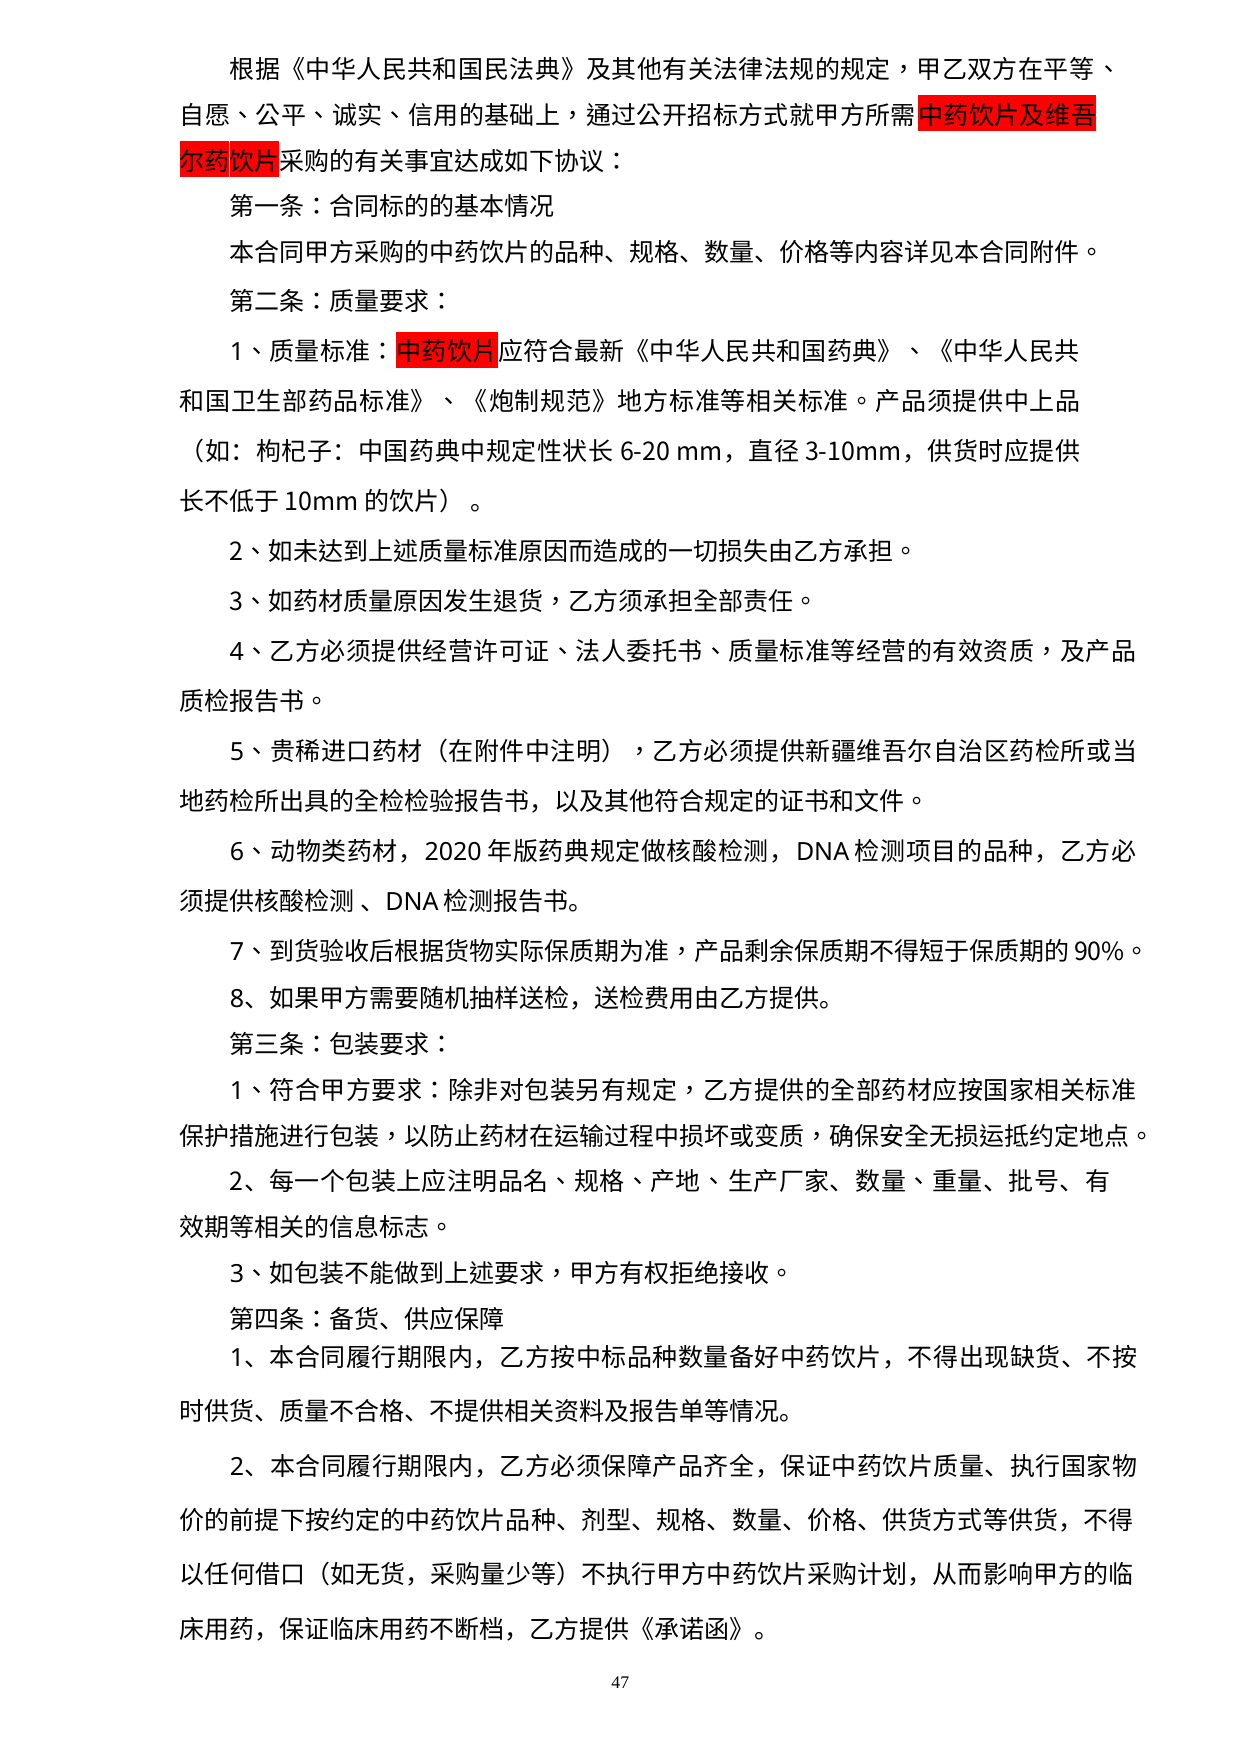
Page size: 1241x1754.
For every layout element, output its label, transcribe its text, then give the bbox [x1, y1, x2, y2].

text 8、如果甲方需要随机抽样送检，送检费用由乙方提供。 [179, 971, 1137, 1017]
text 6、动物类药材，2020年版药典规定做核酸检测，DNA检测项目的品种，乙方必须提供核酸检测 、DNA检测报告书。 [179, 821, 1137, 921]
text 1、符合甲方要求：除非对包装另有规定，乙方提供的全部药材应按国家相关标准保护措施进行包装，以防止药材在运输过程中损坏或变质，确保安全无损运抵约定地点。 [179, 1062, 1137, 1154]
text 第三条：包装要求： [179, 1017, 1137, 1062]
text 7、到货验收后根据货物实际保质期为准，产品剩余保质期不得短于保质期的90%。 [179, 921, 1137, 971]
text 第二条：质量要求： [229, 271, 1137, 321]
text 本合同甲方采购的中药饮片的品种、规格、数量、价格等内容详见本合同附件。 [179, 225, 1137, 271]
text 2、如未达到上述质量标准原因而造成的一切损失由乙方承担。 [179, 521, 1137, 571]
text 根据《中华人民共和国民法典》及其他有关法律法规的规定，甲乙双方在平等、自愿、公平、诚实、信用的基础上，通过公开招标方式就甲方所需中药饮片及维吾尔药饮片采购的有关事宜达成如下协议： [179, 42, 1096, 179]
text 4、乙方必须提供经营许可证、法人委托书、质量标准等经营的有效资质，及产品质检报告书。 [179, 621, 1137, 721]
text 3、如包装不能做到上述要求，甲方有权拒绝接收。 [179, 1246, 1137, 1292]
text 2、本合同履行期限内，乙方必须保障产品齐全，保证中药饮片质量、执行国家物价的前提下按约定的中药饮片品种、剂型、规格、数量、价格、供货方式等供货，不得以任何借口（如无货，采购量少等）不执行甲方中药饮片采购计划，从而影响甲方的临床用药，保证临床用药不断档，乙方提供《承诺函》。 [179, 1446, 1137, 1646]
text 5、贵稀进口药材（在附件中注明），乙方必须提供新疆维吾尔自治区药检所或当地药检所出具的全检检验报告书，以及其他符合规定的证书和文件。 [179, 721, 1137, 821]
text 1、本合同履行期限内，乙方按中标品种数量备好中药饮片，不得出现缺货、不按时供货、质量不合格、不提供相关资料及报告单等情况。 [179, 1337, 1137, 1428]
text 第四条：备货、供应保障 [179, 1292, 1137, 1337]
text 2、每一个包装上应注明品名、规格、产地、生产厂家、数量、重量、批号、有效期等相关的信息标志。 [179, 1154, 1110, 1246]
text 第一条：合同标的的基本情况 [179, 179, 1137, 225]
text 1、质量标准：中药饮片应符合最新《中华人民共和国药典》、《中华人民共和国卫生部药品标准》、《炮制规范》地方标准等相关标准。产品须提供中上品（如：枸杞子：中国药典中规定性状长6-20 mm，直径3-10mm，供货时应提供长不低于10mm 的饮片） 。 [179, 321, 1081, 521]
text 3、如药材质量原因发生退货，乙方须承担全部责任。 [179, 571, 1137, 621]
